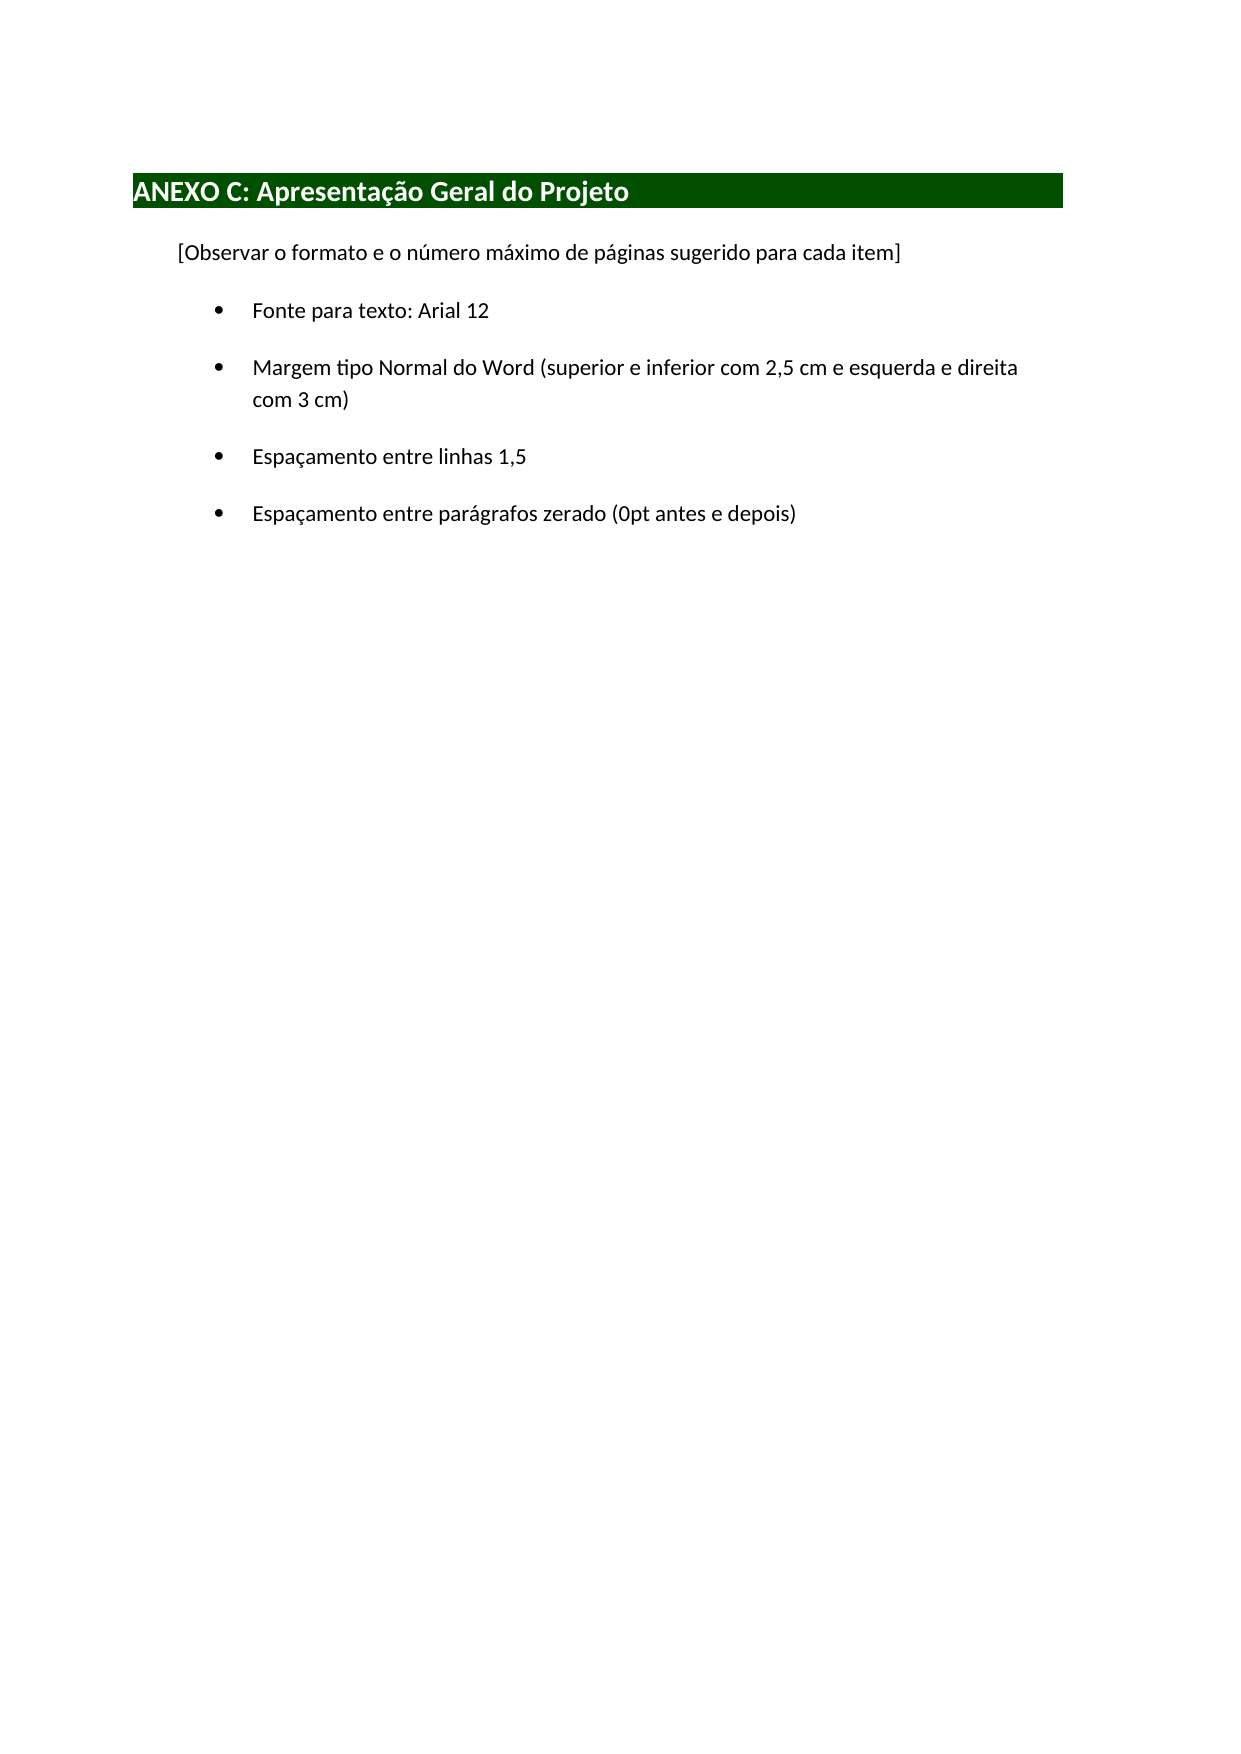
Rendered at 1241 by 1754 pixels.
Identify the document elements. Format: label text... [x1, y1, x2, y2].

list Espaçamento entre parágrafos zerado (0pt antes e depois) [215, 499, 1063, 527]
list Espaçamento entre linhas 1,5 [215, 442, 1063, 470]
list Margem tipo Normal do Word (superior e inferior com 2,5 cm e esquerda e direita com 3 cm) [215, 353, 1063, 413]
text ANEXO C: Apresentação Geral do Projeto [133, 173, 1063, 208]
list Fonte para texto: Arial 12 [215, 296, 1063, 324]
text [Observar o formato e o número máximo de páginas sugerido para cada item] [177, 238, 1063, 267]
